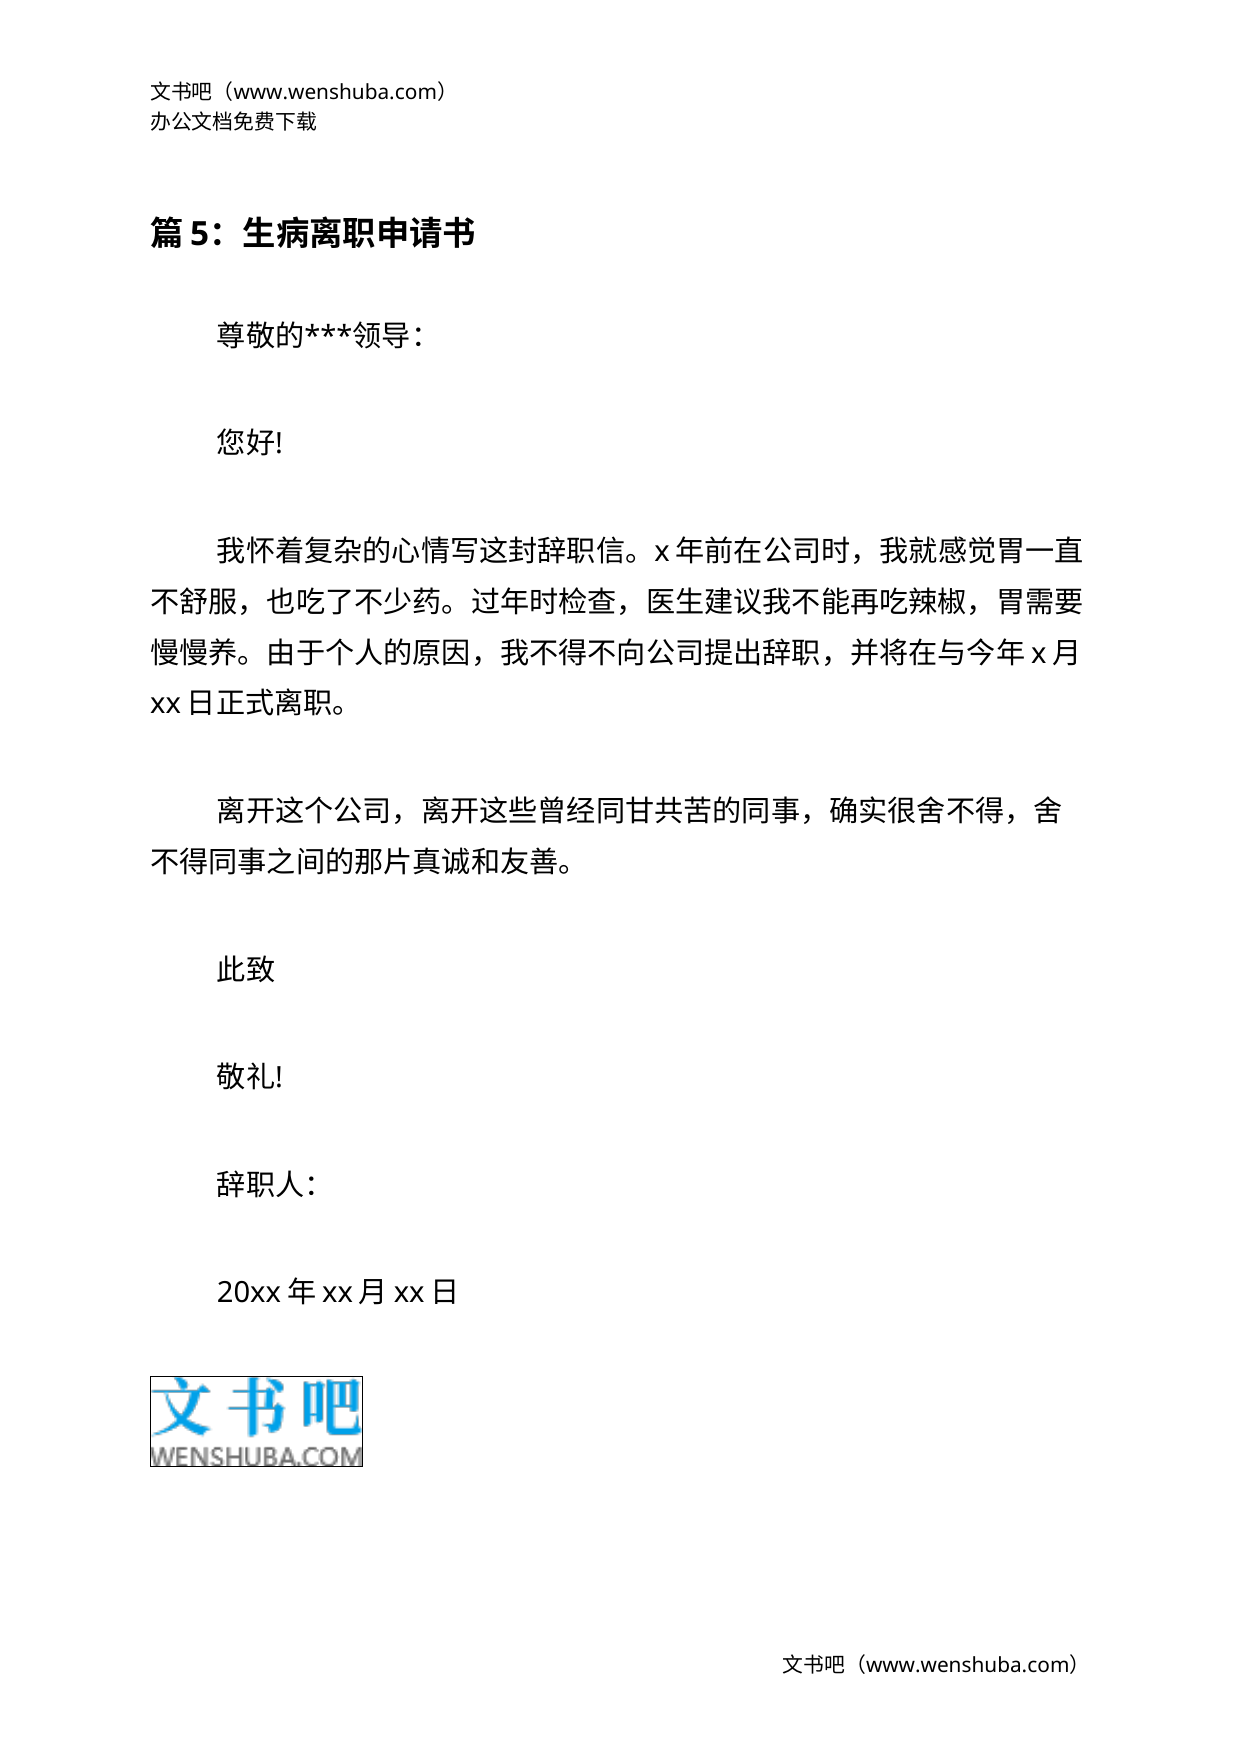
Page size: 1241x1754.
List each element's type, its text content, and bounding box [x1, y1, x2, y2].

text 尊敬的***领导： [150, 312, 1090, 354]
text 篇5：生病离职申请书 [150, 207, 1090, 255]
text 此致 [150, 946, 1090, 988]
text 20xx年xx月xx日 [150, 1269, 1090, 1311]
text 我怀着复杂的心情写这封辞职信。x年前在公司时，我就感觉胃一直不舒服，也吃了不少药。过年时检查，医生建议我不能再吃辣椒，胃需要慢慢养。由于个人的原因，我不得不向公司提出辞职，并将在与今年x月xx日正式离职。 [150, 528, 1090, 722]
text 离开这个公司，离开这些曾经同甘共苦的同事，确实很舍不得，舍不得同事之间的那片真诚和友善。 [150, 788, 1090, 881]
text 您好! [150, 420, 1090, 462]
text 敬礼! [150, 1054, 1090, 1096]
text 辞职人： [150, 1161, 1090, 1204]
picture [151, 1377, 362, 1466]
